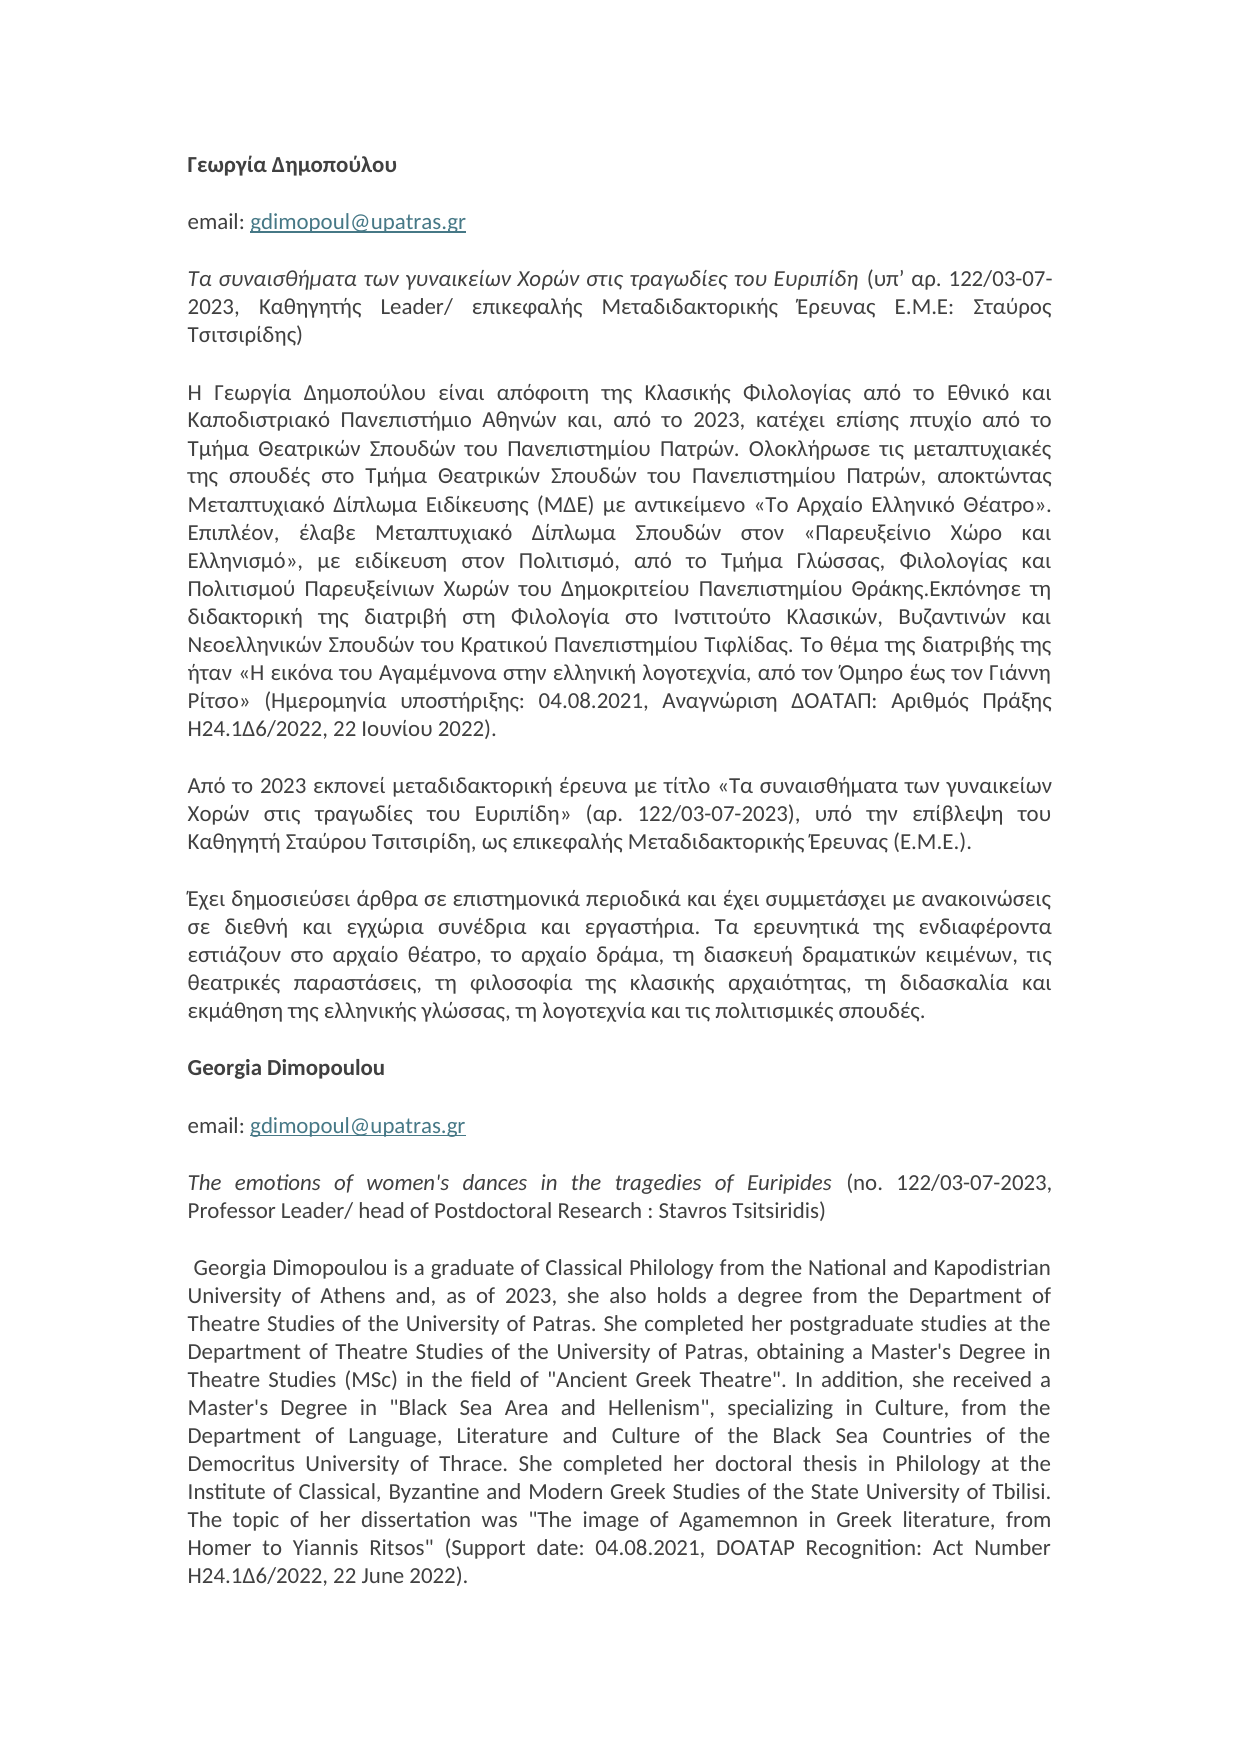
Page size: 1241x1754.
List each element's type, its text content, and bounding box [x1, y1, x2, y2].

text Από το 2023 εκπονεί μεταδιδακτορική έρευνα με τίτλο «Τα συναισθήματα των γυναικείων Χορών στις τραγωδίες του Ευριπίδη» (αρ. 122/03-07-2023), υπό την επίβλεψη του Καθηγητή Σταύρου Τσιτσιρίδη, ως επικεφαλής Μεταδιδακτορικής Έρευνας (Ε.Μ.Ε.). [187, 771, 1053, 855]
text Γεωργία Δημοπούλου [187, 150, 1053, 178]
text email: gdimopoul@upatras.gr [187, 1111, 1053, 1139]
text Τα συναισθήματα των γυναικείων Χορών στις τραγωδίες του Ευριπίδη (υπ’ αρ. 122/03-07-2023, Καθηγητής Leader/ επικεφαλής Μεταδιδακτορικής Έρευνας Ε.Μ.Ε: Σταύρος Τσιτσιρίδης) [187, 264, 1053, 348]
text The emotions of women's dances in the tragedies of Euripides (no. 122/03-07-2023, Professor Leader/ head of Postdoctoral Research : Stavros Tsitsiridis) [187, 1168, 1053, 1224]
text Η Γεωργία Δημοπούλου είναι απόφοιτη της Κλασικής Φιλολογίας από το Εθνικό και Καποδιστριακό Πανεπιστήμιο Αθηνών και, από το 2023, κατέχει επίσης πτυχίο από το Τμήμα Θεατρικών Σπουδών του Πανεπιστημίου Πατρών. Ολοκλήρωσε τις μεταπτυχιακές της σπουδές στο Τμήμα Θεατρικών Σπουδών του Πανεπιστημίου Πατρών, αποκτώντας Μεταπτυχιακό Δίπλωμα Ειδίκευσης (ΜΔΕ) με αντικείμενο «Το Αρχαίο Ελληνικό Θέατρο». Επιπλέον, έλαβε Μεταπτυχιακό Δίπλωμα Σπουδών στον «Παρευξείνιο Χώρο και Ελληνισμό», με ειδίκευση στον Πολιτισμό, από το Τμήμα Γλώσσας, Φιλολογίας και Πολιτισμού Παρευξείνιων Χωρών του Δημοκριτείου Πανεπιστημίου Θράκης.Εκπόνησε τη διδακτορική της διατριβή στη Φιλολογία στο Ινστιτούτο Κλασικών, Βυζαντινών και Νεοελληνικών Σπουδών του Κρατικού Πανεπιστημίου Τιφλίδας. Το θέμα της διατριβής της ήταν «Η εικόνα του Αγαμέμνονα στην ελληνική λογοτεχνία, από τον Όμηρο έως τον Γιάννη Ρίτσο» (Ημερομηνία υποστήριξης: 04.08.2021, Αναγνώριση ΔΟΑΤΑΠ: Αριθμός Πράξης H24.1Δ6/2022, 22 Ιουνίου 2022). [187, 378, 1053, 742]
text Georgia Dimopoulou is a graduate of Classical Philology from the National and Kapodistrian University of Athens and, as of 2023, she also holds a degree from the Department of Theatre Studies of the University of Patras. She completed her postgraduate studies at the Department of Theatre Studies of the University of Patras, obtaining a Master's Degree in Theatre Studies (MSc) in the field of "Ancient Greek Theatre". In addition, she received a Master's Degree in "Black Sea Area and Hellenism", specializing in Culture, from the Department of Language, Literature and Culture of the Black Sea Countries of the Democritus University of Thrace. She completed her doctoral thesis in Philology at the Institute of Classical, Byzantine and Modern Greek Studies of the State University of Tbilisi. The topic of her dissertation was "The image of Agamemnon in Greek literature, from Homer to Yiannis Ritsos" (Support date: 04.08.2021, DOATAP Recognition: Act Number H24.1Δ6/2022, 22 June 2022). [187, 1253, 1053, 1589]
text Georgia Dimopoulou [187, 1053, 1053, 1082]
text email: gdimopoul@upatras.gr [187, 207, 1053, 235]
text Έχει δημοσιεύσει άρθρα σε επιστημονικά περιοδικά και έχει συμμετάσχει με ανακοινώσεις σε διεθνή και εγχώρια συνέδρια και εργαστήρια. Τα ερευνητικά της ενδιαφέροντα εστιάζουν στο αρχαίο θέατρο, το αρχαίο δράμα, τη διασκευή δραματικών κειμένων, τις θεατρικές παραστάσεις, τη φιλοσοφία της κλασικής αρχαιότητας, τη διδασκαλία και εκμάθηση της ελληνικής γλώσσας, τη λογοτεχνία και τις πολιτισμικές σπουδές. [187, 884, 1053, 1024]
